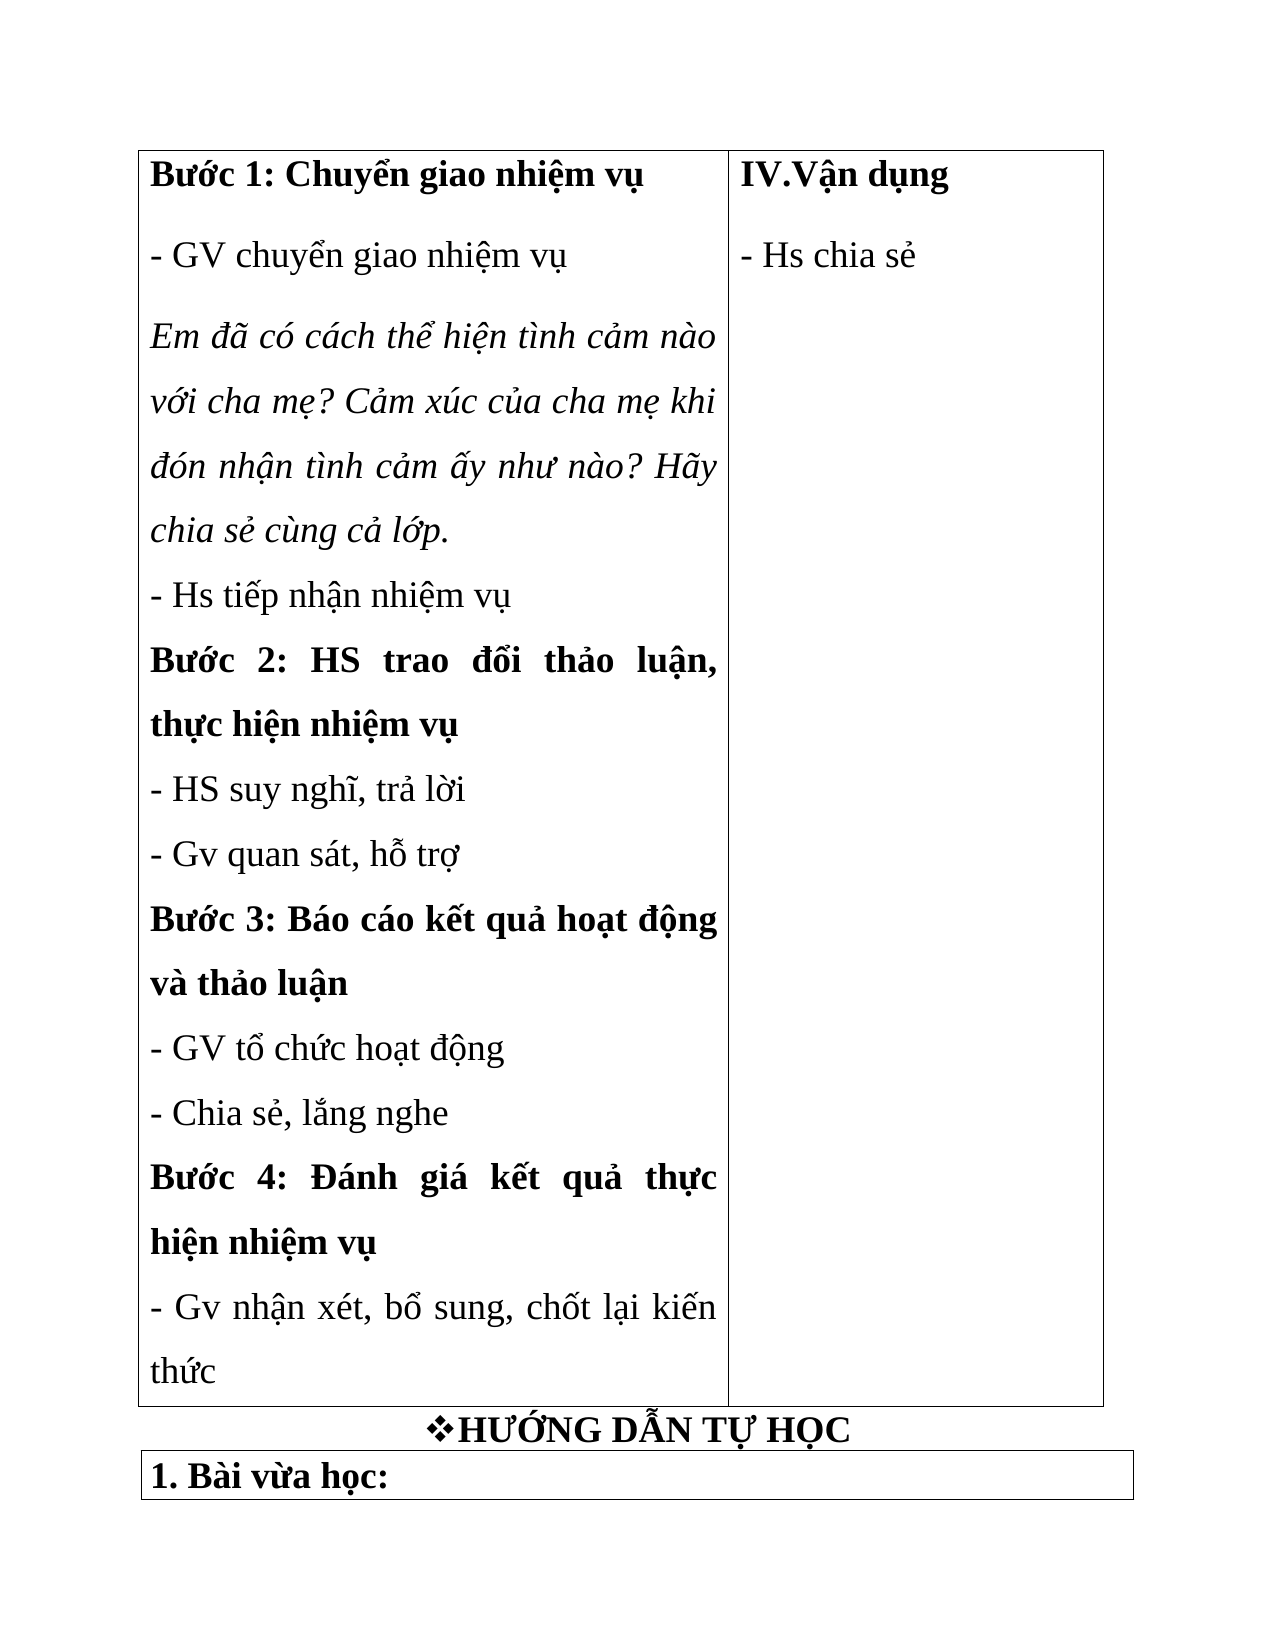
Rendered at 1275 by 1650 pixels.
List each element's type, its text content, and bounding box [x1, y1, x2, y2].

text HƯỚNG DẪN TỰ HỌC [150, 1407, 1125, 1450]
text 1. Bài vừa học: [142, 1451, 1133, 1499]
table_cell Bước 1: Chuyển giao nhiệm vụ - GV chuyển giao nhiệm vụ Em đã có cách thể hiện tình cảm nào với cha mẹ? Cảm xúc của cha mẹ khi đón nhận tình cảm ấy như nào? Hãy chia sẻ cùng cả lớp. - Hs tiếp nhận nhiệm vụ Bước 2: HS trao đổi thảo luận, thực hiện nhiệm vụ - HS suy nghĩ, trả lời - Gv quan sát, hỗ trợ Bước 3: Báo cáo kết quả hoạt động và thảo luận - GV tổ chức hoạt động - Chia sẻ, lắng nghe Bước 4: Đánh giá kết quả thực hiện nhiệm vụ - Gv nhận xét, bổ sung, chốt lại kiến thức [139, 151, 728, 1406]
table_cell IV.Vận dụng - Hs chia sẻ [729, 151, 1103, 1406]
